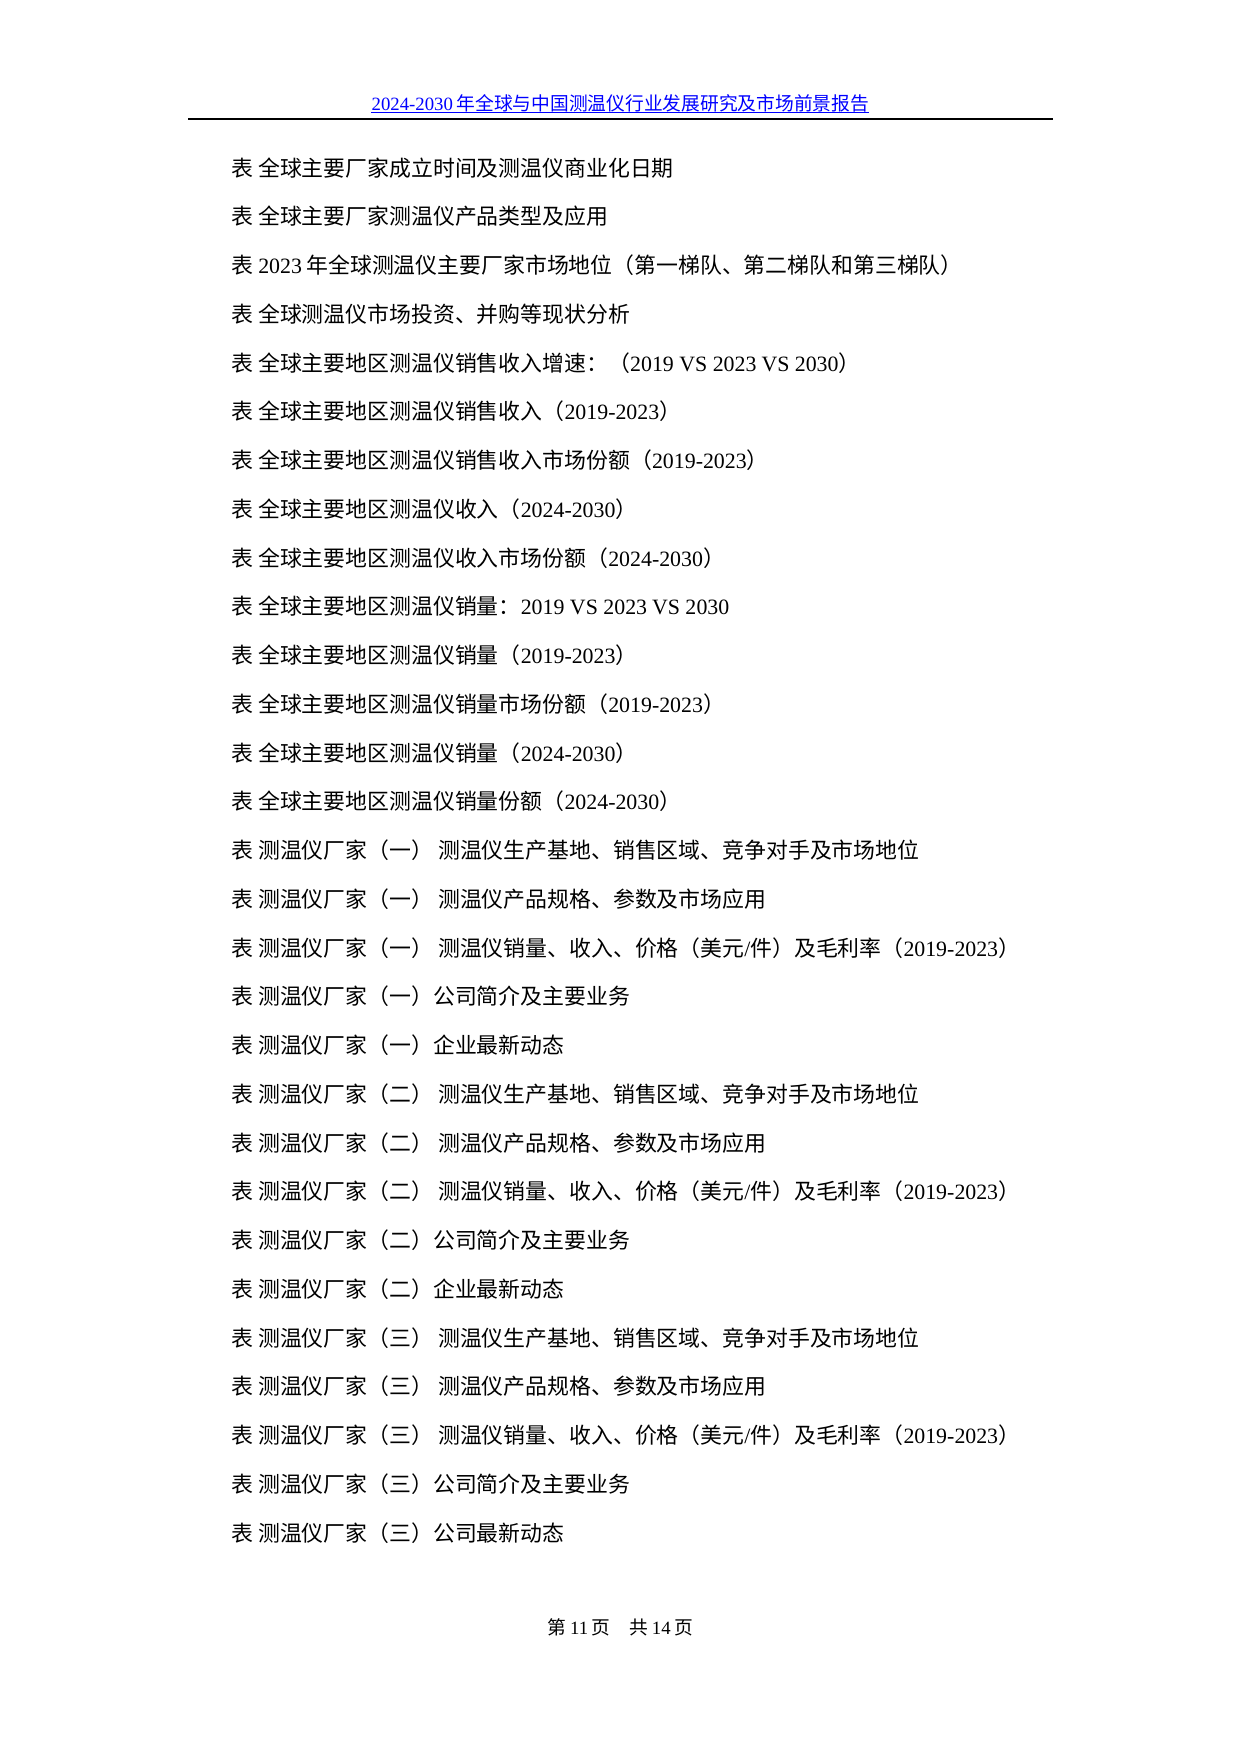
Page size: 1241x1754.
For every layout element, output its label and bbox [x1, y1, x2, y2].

text [187, 150, 1053, 1548]
